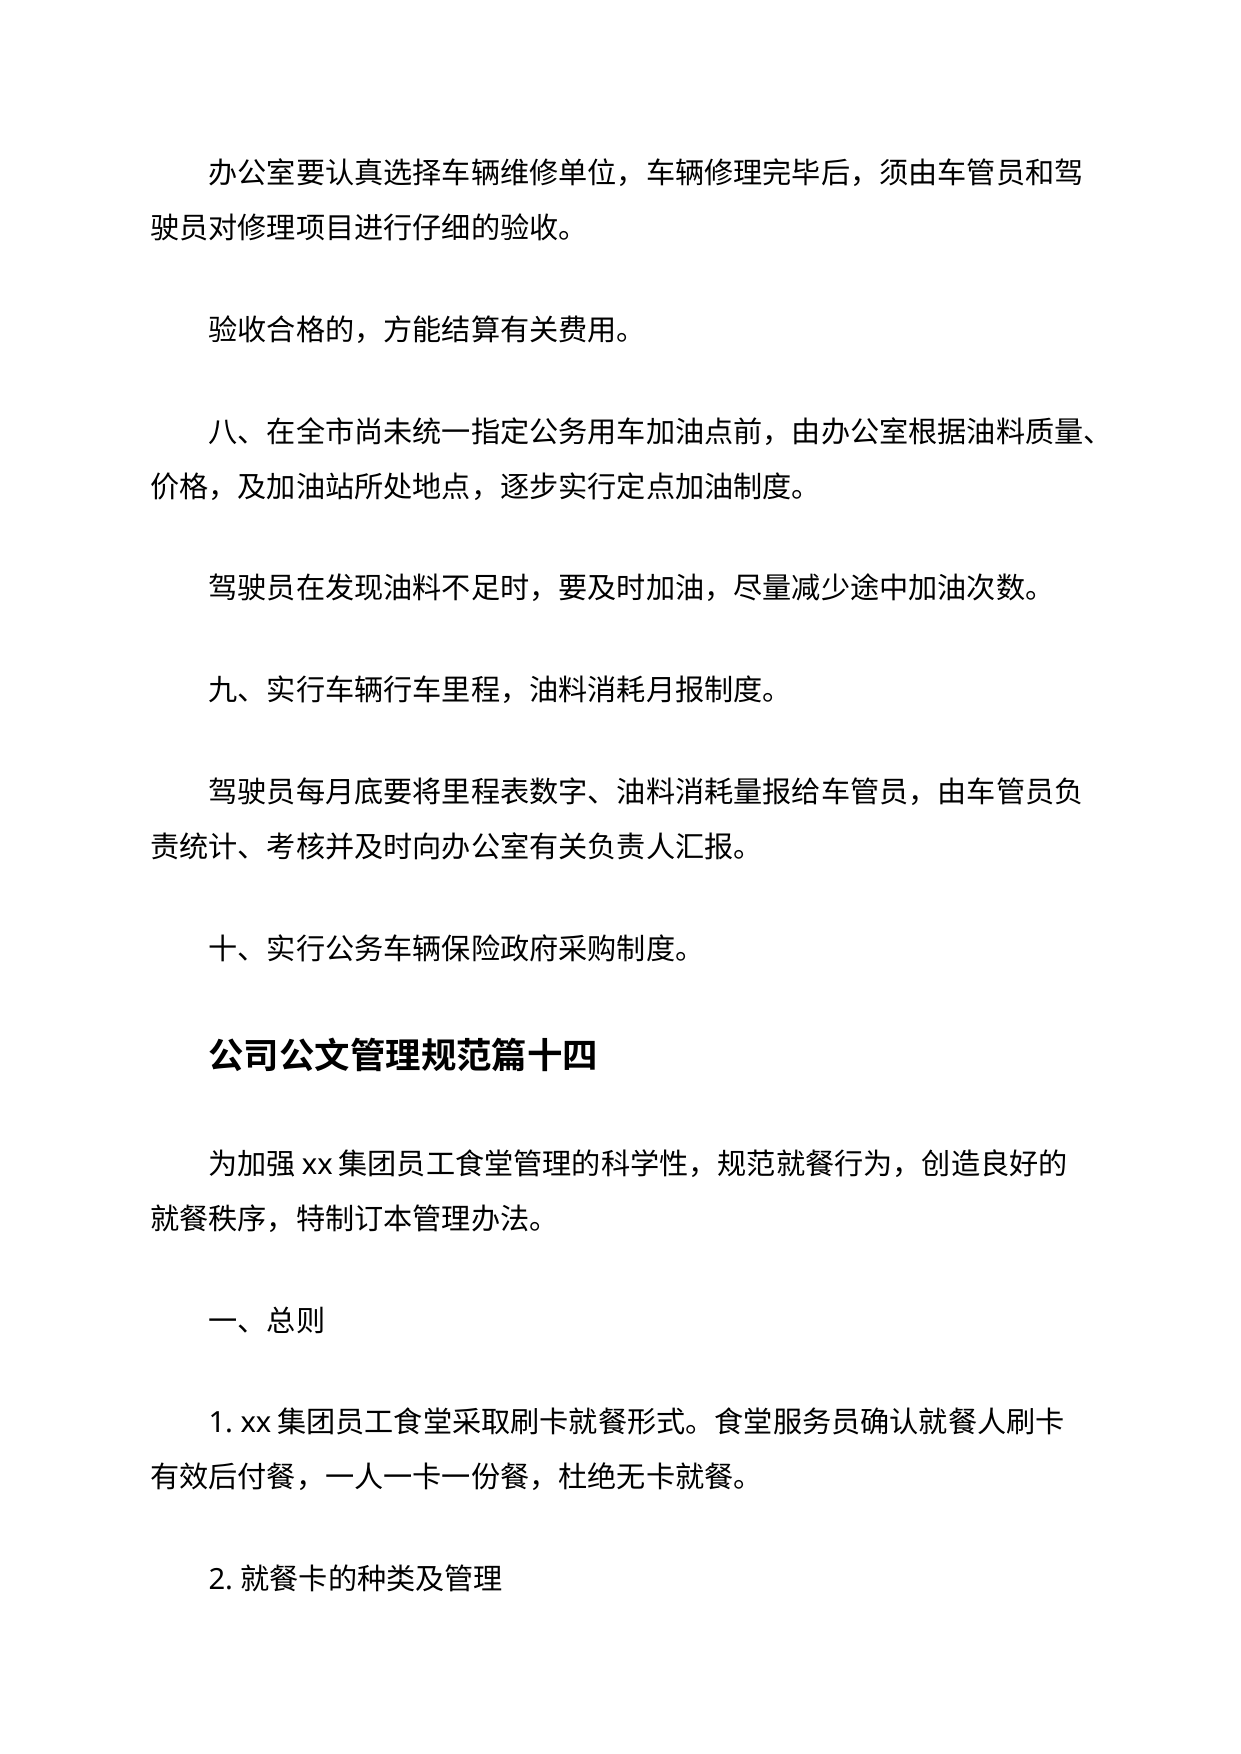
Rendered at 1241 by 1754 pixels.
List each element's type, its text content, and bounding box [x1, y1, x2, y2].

text 九、实行车辆行车里程，油料消耗月报制度。 [150, 667, 1090, 709]
text 验收合格的，方能结算有关费用。 [150, 307, 1090, 349]
text 为加强xx集团员工食堂管理的科学性，规范就餐行为，创造良好的就餐秩序，特制订本管理办法。 [150, 1141, 1090, 1238]
text 1. xx集团员工食堂采取刷卡就餐形式。食堂服务员确认就餐人刷卡有效后付餐，一人一卡一份餐，杜绝无卡就餐。 [150, 1399, 1090, 1496]
text 八、在全市尚未统一指定公务用车加油点前，由办公室根据油料质量、价格，及加油站所处地点，逐步实行定点加油制度。 [150, 408, 1090, 506]
text 驾驶员在发现油料不足时，要及时加油，尽量减少途中加油次数。 [150, 565, 1090, 607]
text 2. 就餐卡的种类及管理 [150, 1556, 1090, 1598]
text 驾驶员每月底要将里程表数字、油料消耗量报给车管员，由车管员负责统计、考核并及时向办公室有关负责人汇报。 [150, 769, 1090, 866]
text 公司公文管理规范篇十四 [150, 1027, 1090, 1078]
text 办公室要认真选择车辆维修单位，车辆修理完毕后，须由车管员和驾驶员对修理项目进行仔细的验收。 [150, 150, 1090, 247]
text 一、总则 [150, 1297, 1090, 1339]
text 十、实行公务车辆保险政府采购制度。 [150, 925, 1090, 968]
